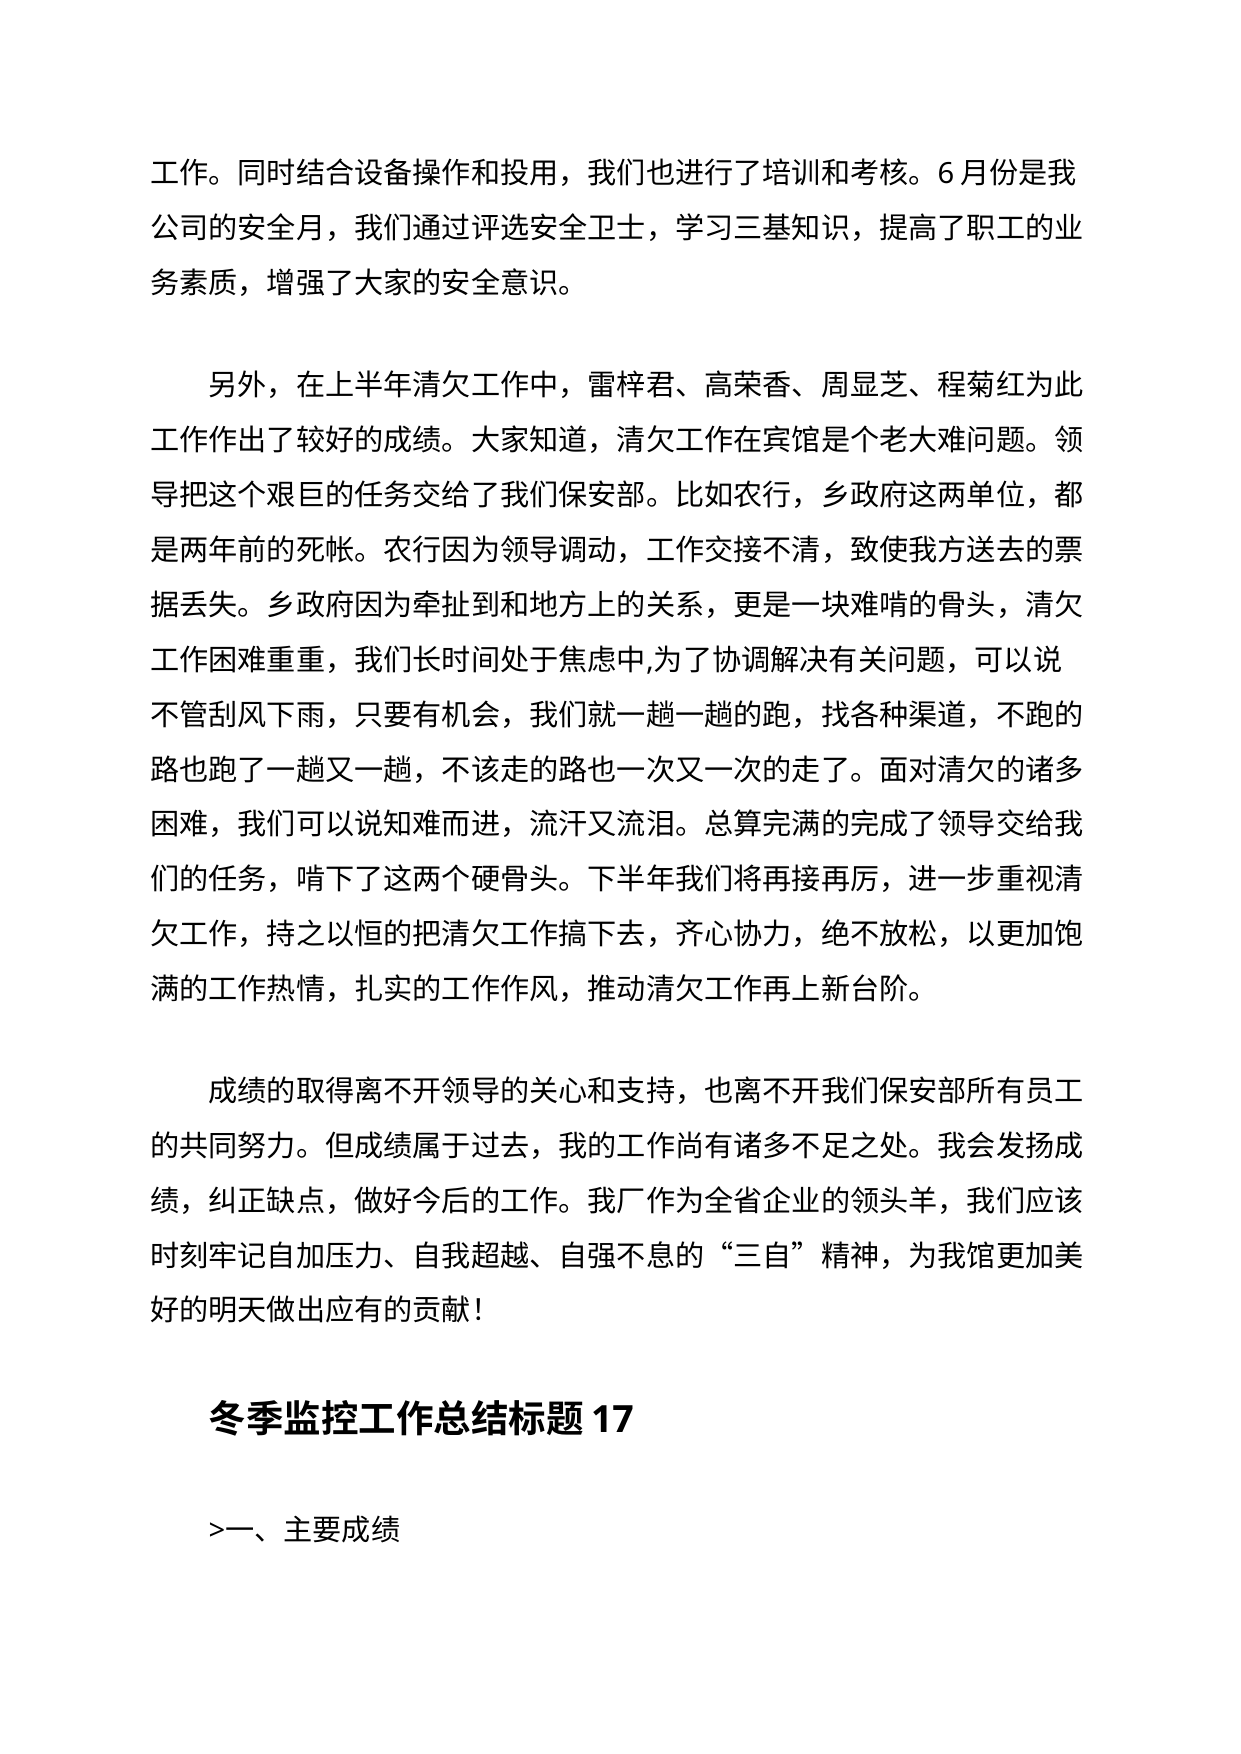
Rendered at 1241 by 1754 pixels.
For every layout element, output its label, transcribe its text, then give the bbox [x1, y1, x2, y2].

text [150, 150, 1090, 302]
text >一、主要成绩 [150, 1506, 1090, 1549]
text 另外，在上半年清欠工作中，雷梓君、高荣香、周显芝、程菊红为此工作作出了较好的成绩。大家知道，清欠工作在宾馆是个老大难问题。领导把这个艰巨的任务交给了我们保安部。比如农行，乡政府这两单位，都是两年前的死帐。农行因为领导调动，工作交接不清，致使我方送去的票据丢失。乡政府因为牵扯到和地方上的关系，更是一块难啃的骨头，清欠工作困难重重，我们长时间处于焦虑中,为了协调解决有关问题，可以说不管刮风下雨，只要有机会，我们就一趟一趟的跑，找各种渠道，不跑的路也跑了一趟又一趟，不该走的路也一次又一次的走了。面对清欠的诸多困难，我们可以说知难而进，流汗又流泪。总算完满的完成了领导交给我们的任务，啃下了这两个硬骨头。下半年我们将再接再厉，进一步重视清欠工作，持之以恒的把清欠工作搞下去，齐心协力，绝不放松，以更加饱满的工作热情，扎实的工作作风，推动清欠工作再上新台阶。 [150, 362, 1090, 1008]
text 成绩的取得离不开领导的关心和支持，也离不开我们保安部所有员工的共同努力。但成绩属于过去，我的工作尚有诸多不足之处。我会发扬成绩，纠正缺点，做好今后的工作。我厂作为全省企业的领头羊，我们应该时刻牢记自加压力、自我超越、自强不息的“三自”精神，为我馆更加美好的明天做出应有的贡献！ [150, 1067, 1090, 1329]
text 冬季监控工作总结标题17 [150, 1389, 1090, 1443]
